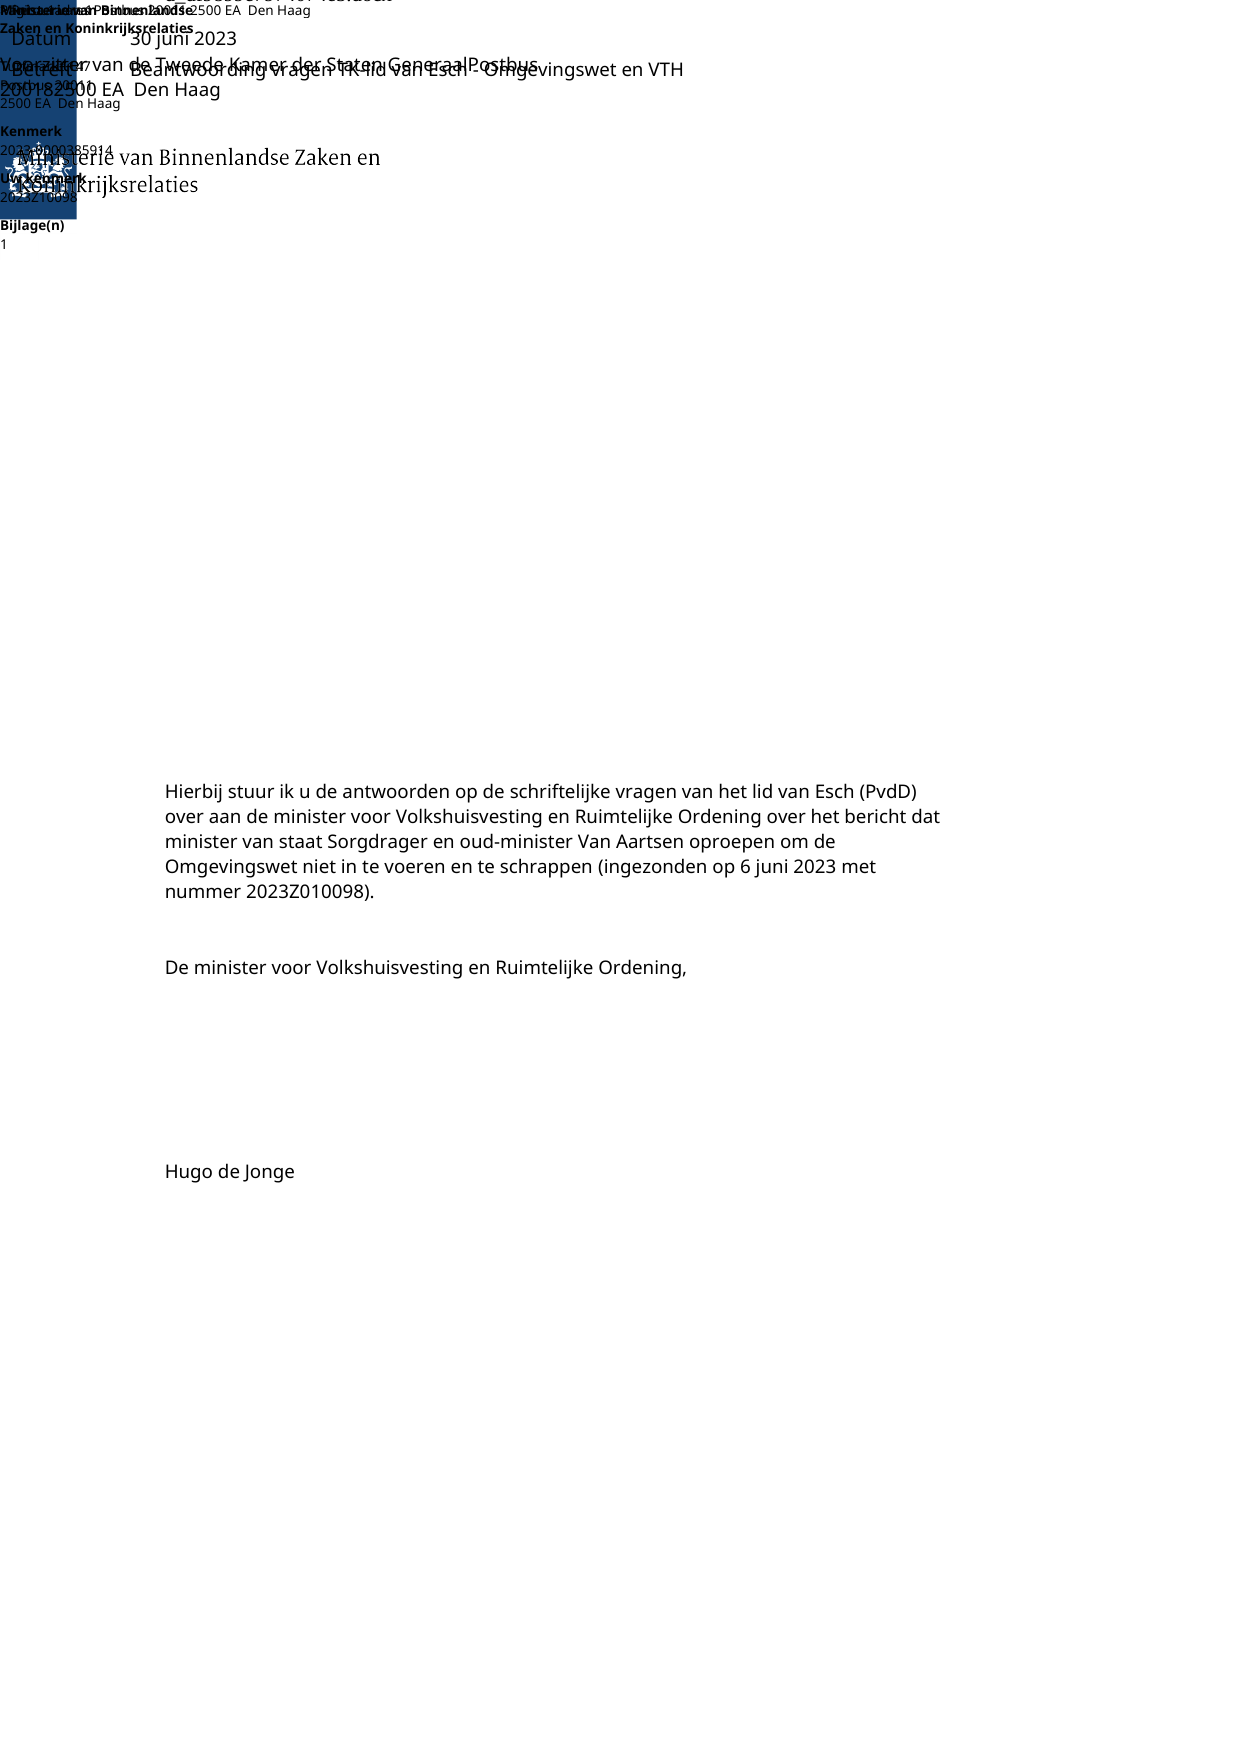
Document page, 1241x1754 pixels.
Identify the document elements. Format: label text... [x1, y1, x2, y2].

picture [0, 0, 384, 260]
text Hierbij stuur ik u de antwoorden op de schriftelijke vragen van het lid van Esch (PvdD) over aan de minister voor Volkshuisvesting en Ruimtelijke Ordening over het bericht dat minister van staat Sorgdrager en oud-minister Van Aartsen oproepen om de Omgevingswet niet in te voeren en te schrappen (ingezonden op 6 juni 2023 met nummer 2023Z010098). [164, 779, 946, 904]
text De minister voor Volkshuisvesting en Ruimtelijke Ordening, Hugo de Jonge [164, 954, 946, 1184]
picture [15, 33, 22, 44]
